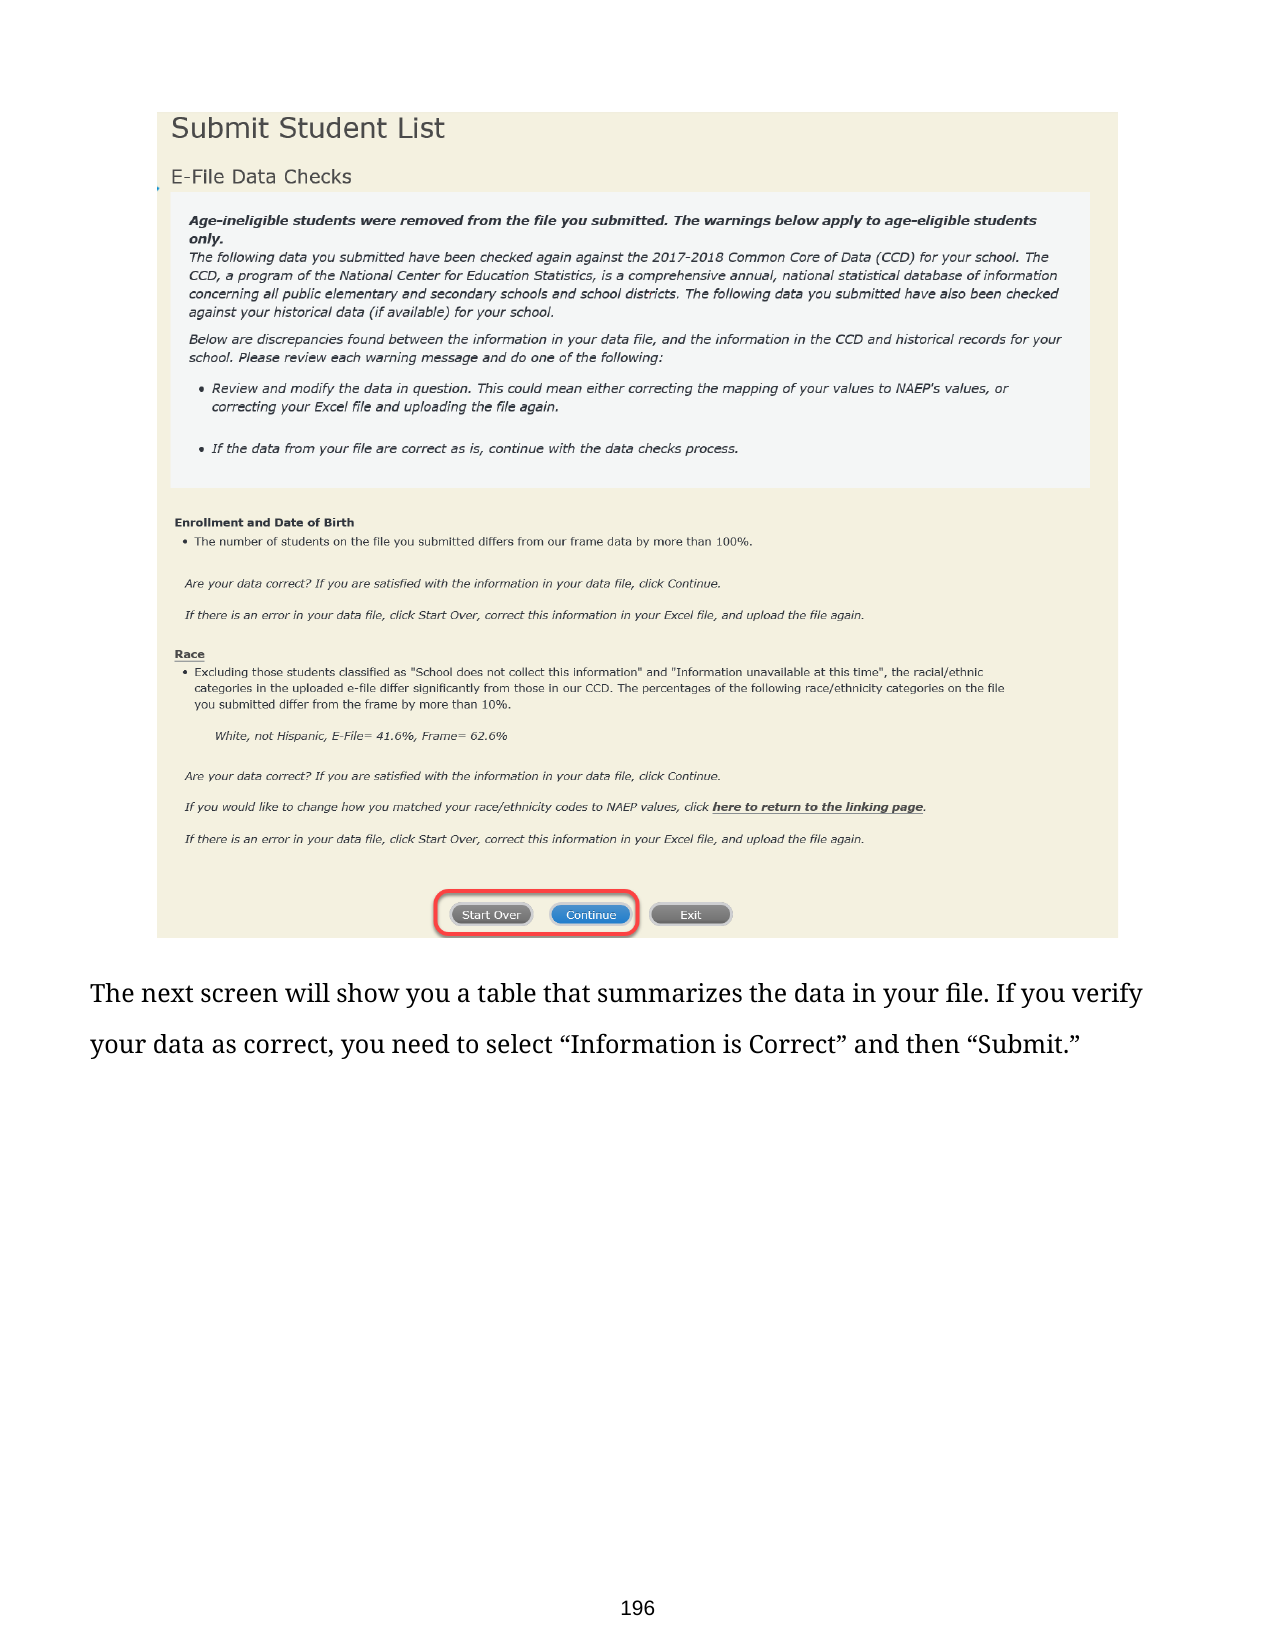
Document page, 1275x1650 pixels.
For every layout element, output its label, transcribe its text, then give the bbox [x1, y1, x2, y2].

picture [156, 112, 1119, 938]
text The next screen will show you a table that summarizes the data in your file. If you verify your data as correct, you need to select “Information is Correct” and then “Submit.” [90, 975, 1185, 1061]
